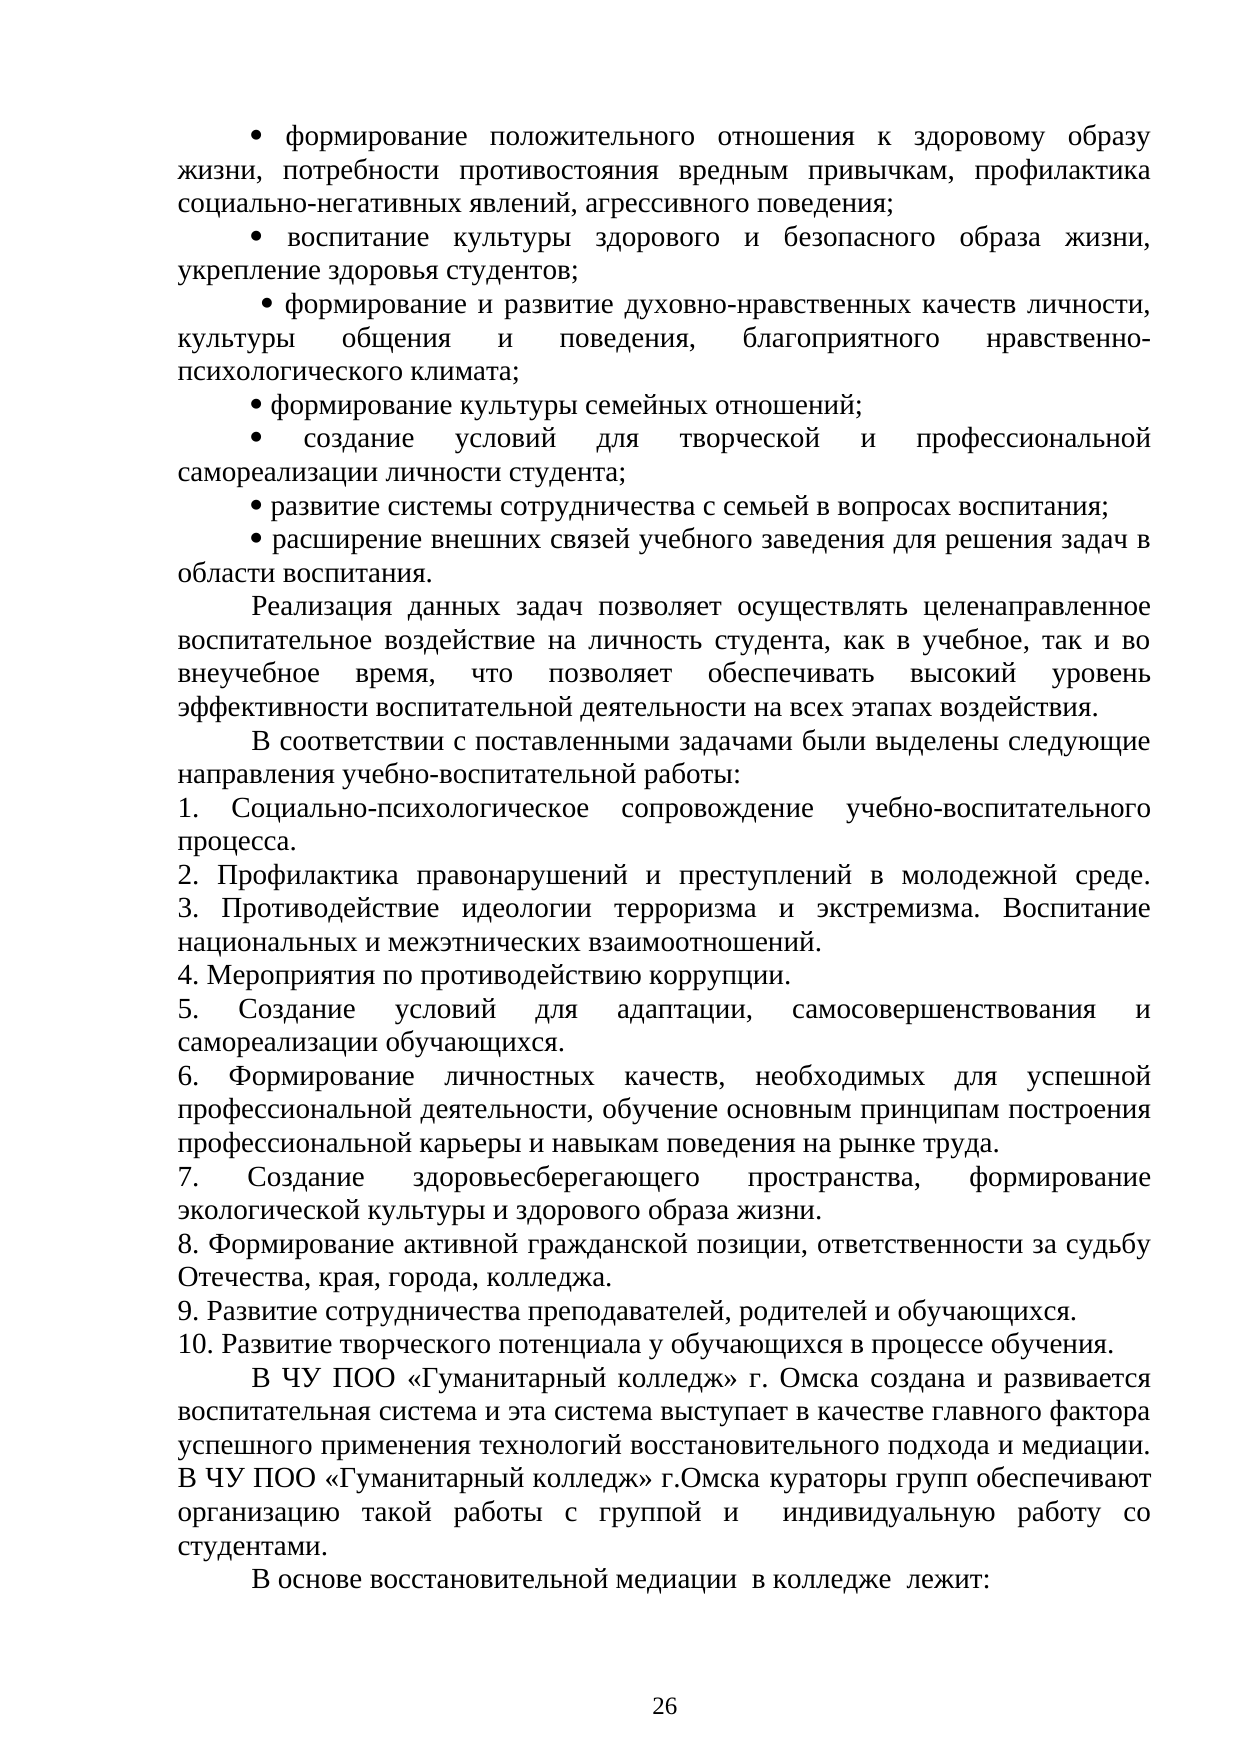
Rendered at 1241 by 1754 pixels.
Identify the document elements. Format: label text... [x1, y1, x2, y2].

text формирование культуры семейных отношений; [177, 387, 1152, 420]
text 4. Мероприятия по противодействию коррупции. [177, 957, 1152, 991]
text В ЧУ ПОО «Гуманитарный колледж» г. Омска создана и развивается воспитательная система и эта система выступает в качестве главного фактора успешного применения технологий восстановительного подхода и медиации. В ЧУ ПОО «Гуманитарный колледж» г.Омска кураторы групп обеспечивают организацию такой работы с группой и индивидуальную работу со студентами. [177, 1360, 1152, 1561]
text 2. Профилактика правонарушений и преступлений в молодежной среде. 3. Противодействие идеологии терроризма и экстремизма. Воспитание национальных и межэтнических взаимоотношений. [177, 857, 1152, 957]
text 8. Формирование активной гражданской позиции, ответственности за судьбу Отечества, края, города, колледжа. [177, 1226, 1152, 1293]
text 9. Развитие сотрудничества преподавателей, родителей и обучающихся. [177, 1293, 1152, 1326]
text формирование и развитие духовно-нравственных качеств личности, культуры общения и поведения, благоприятного нравственно-психологического климата; [177, 286, 1152, 387]
text создание условий для творческой и профессиональной самореализации личности студента; [177, 420, 1152, 488]
text 5. Создание условий для адаптации, самосовершенствования и самореализации обучающихся. [177, 991, 1152, 1058]
text формирование положительного отношения к здоровому образу жизни, потребности противостояния вредным привычкам, профилактика социально-негативных явлений, агрессивного поведения; [177, 118, 1152, 219]
text В основе восстановительной медиации в колледже лежит: [177, 1561, 1152, 1595]
text 1. Социально-психологическое сопровождение учебно-воспитательного процесса. [177, 790, 1152, 857]
text 6. Формирование личностных качеств, необходимых для успешной профессиональной деятельности, обучение основным принципам построения профессиональной карьеры и навыкам поведения на рынке труда. [177, 1058, 1152, 1159]
text развитие системы сотрудничества с семьей в вопросах воспитания; [177, 488, 1152, 521]
text Реализация данных задач позволяет осуществлять целенаправленное воспитательное воздействие на личность студента, как в учебное, так и во внеучебное время, что позволяет обеспечивать высокий уровень эффективности воспитательной деятельности на всех этапах воздействия. [177, 588, 1152, 723]
text В соответствии с поставленными задачами были выделены следующие направления учебно-воспитательной работы: [177, 723, 1152, 790]
text 10. Развитие творческого потенциала у обучающихся в процессе обучения. [177, 1326, 1152, 1360]
text расширение внешних связей учебного заведения для решения задач в области воспитания. [177, 521, 1152, 588]
text 7. Создание здоровьесберегающего пространства, формирование экологической культуры и здорового образа жизни. [177, 1159, 1152, 1226]
text воспитание культуры здорового и безопасного образа жизни, укрепление здоровья студентов; [177, 219, 1152, 286]
